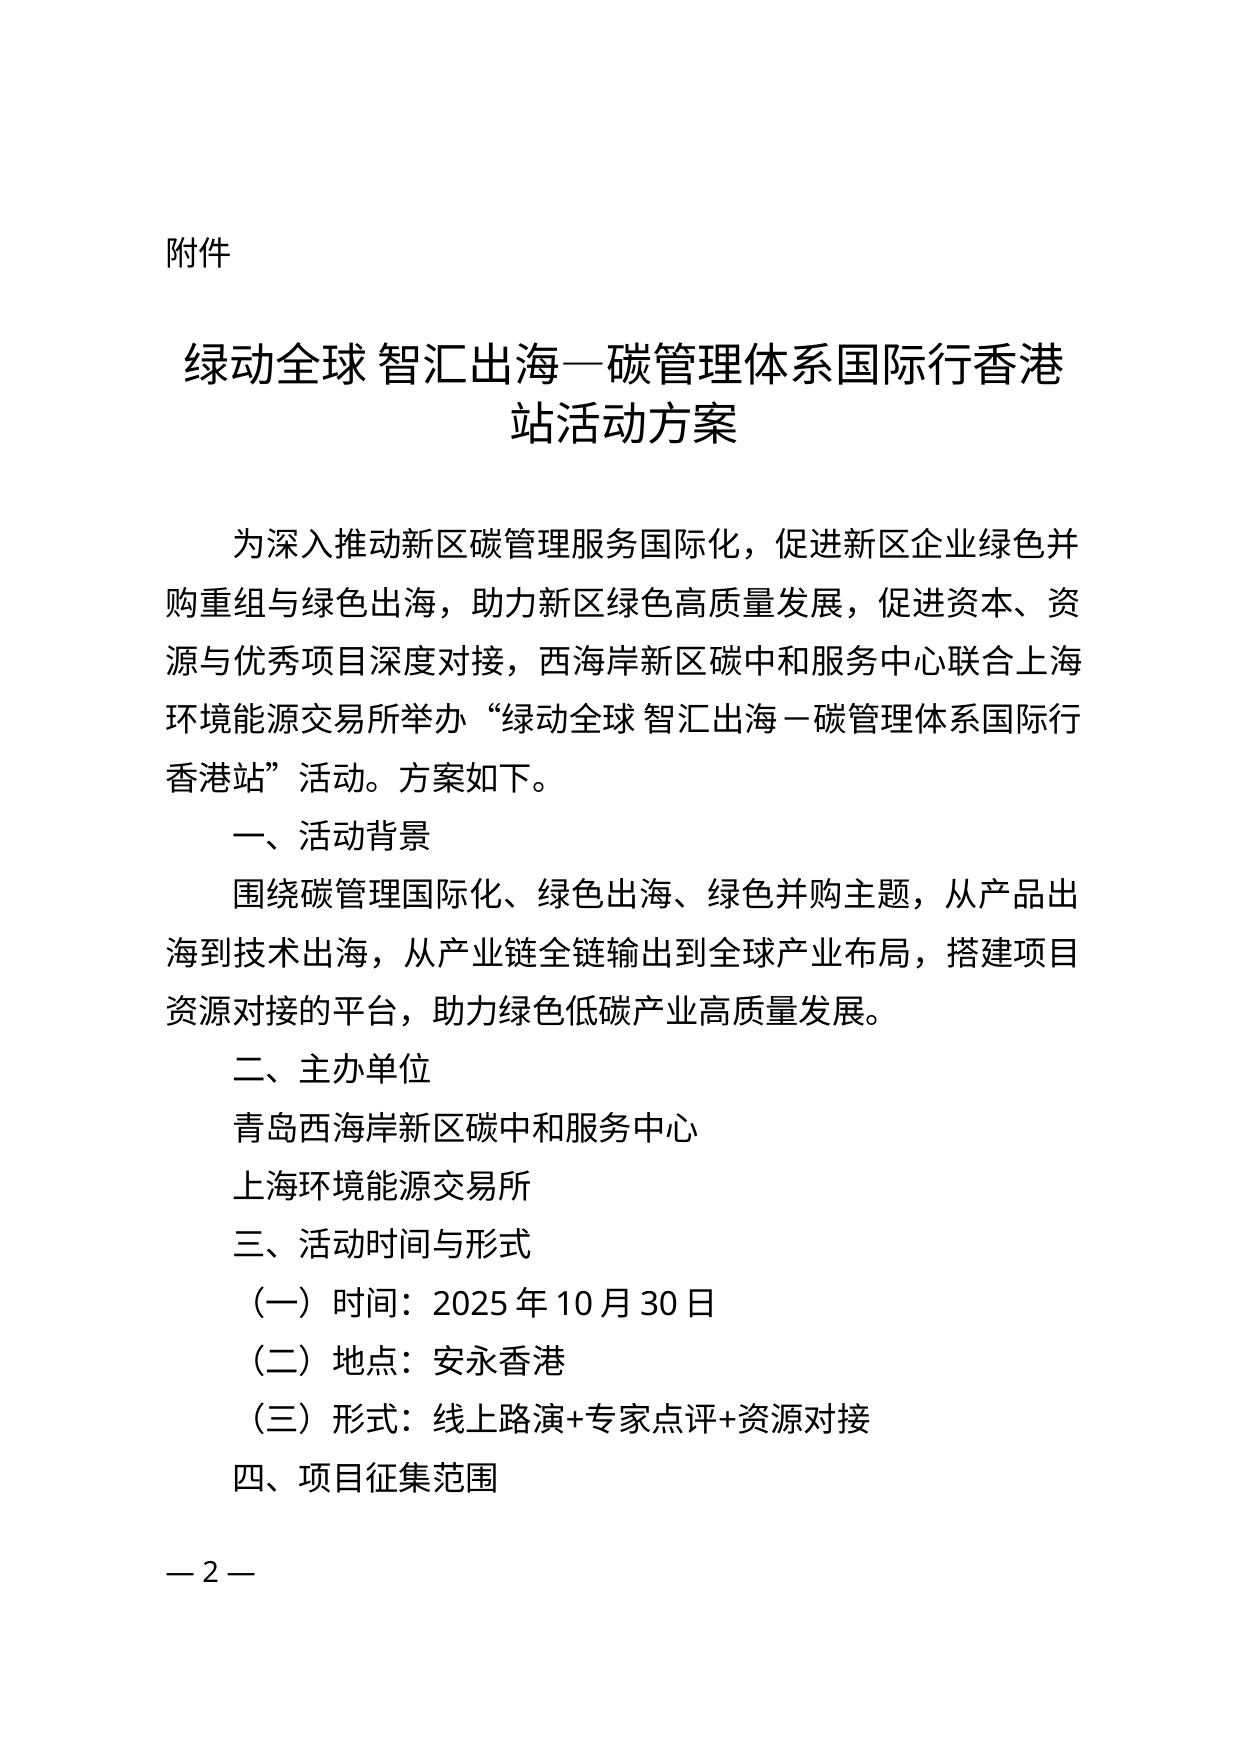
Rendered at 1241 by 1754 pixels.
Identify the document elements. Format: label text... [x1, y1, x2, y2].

text 三、活动时间与形式 [165, 1210, 1082, 1268]
text 为深入推动新区碳管理服务国际化，促进新区企业绿色并购重组与绿色出海，助力新区绿色高质量发展，促进资本、资源与优秀项目深度对接，西海岸新区碳中和服务中心联合上海环境能源交易所举办“绿动全球 智汇出海－碳管理体系国际行香港站”活动。方案如下。 [165, 510, 1082, 802]
text 上海环境能源交易所 [165, 1152, 1082, 1210]
text 二、主办单位 [165, 1035, 1082, 1093]
text 一、活动背景 [165, 802, 1082, 860]
text 四、项目征集范围 [165, 1443, 1082, 1502]
text 附件 [165, 218, 1082, 277]
text 绿动全球 智汇出海—碳管理体系国际行香港站活动方案 [165, 335, 1082, 452]
text （三）形式：线上路演+专家点评+资源对接 [165, 1385, 1082, 1443]
text （二）地点：安永香港 [165, 1327, 1082, 1385]
text 青岛西海岸新区碳中和服务中心 [165, 1093, 1082, 1152]
text 围绕碳管理国际化、绿色出海、绿色并购主题，从产品出海到技术出海，从产业链全链输出到全球产业布局，搭建项目资源对接的平台，助力绿色低碳产业高质量发展。 [165, 860, 1082, 1035]
text （一）时间：2025年10月30日 [165, 1268, 1082, 1327]
